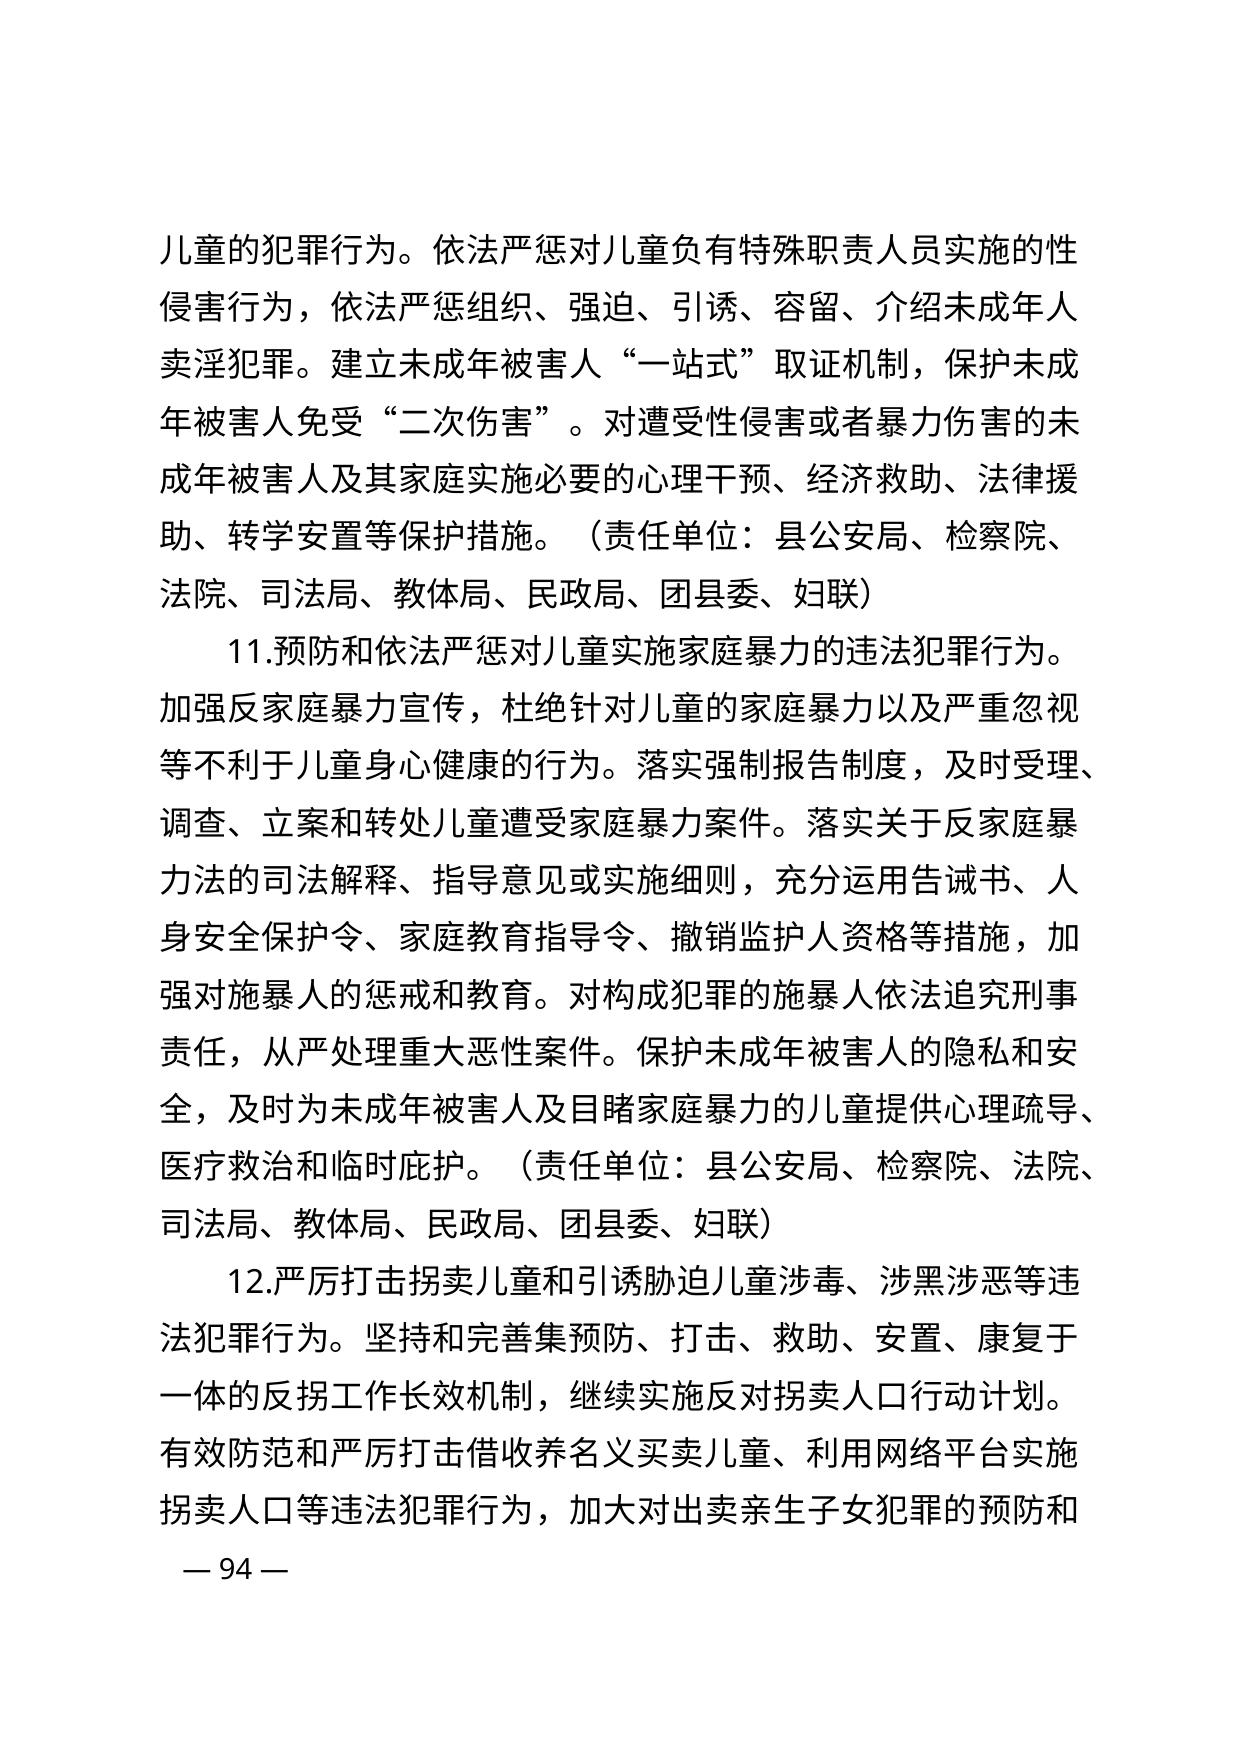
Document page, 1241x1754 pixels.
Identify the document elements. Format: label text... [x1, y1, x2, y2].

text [159, 1246, 1081, 1532]
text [159, 214, 1081, 616]
text 11.预防和依法严惩对儿童实施家庭暴力的违法犯罪行为。加强反家庭暴力宣传，杜绝针对儿童的家庭暴力以及严重忽视等不利于儿童身心健康的行为。落实强制报告制度，及时受理、调查、立案和转处儿童遭受家庭暴力案件。落实关于反家庭暴力法的司法解释、指导意见或实施细则，充分运用告诫书、人身安全保护令、家庭教育指导令、撤销监护人资格等措施，加强对施暴人的惩戒和教育。对构成犯罪的施暴人依法追究刑事责任，从严处理重大恶性案件。保护未成年被害人的隐私和安全，及时为未成年被害人及目睹家庭暴力的儿童提供心理疏导、医疗救治和临时庇护。（责任单位：县公安局、检察院、法院、司法局、教体局、民政局、团县委、妇联） [159, 616, 1081, 1246]
